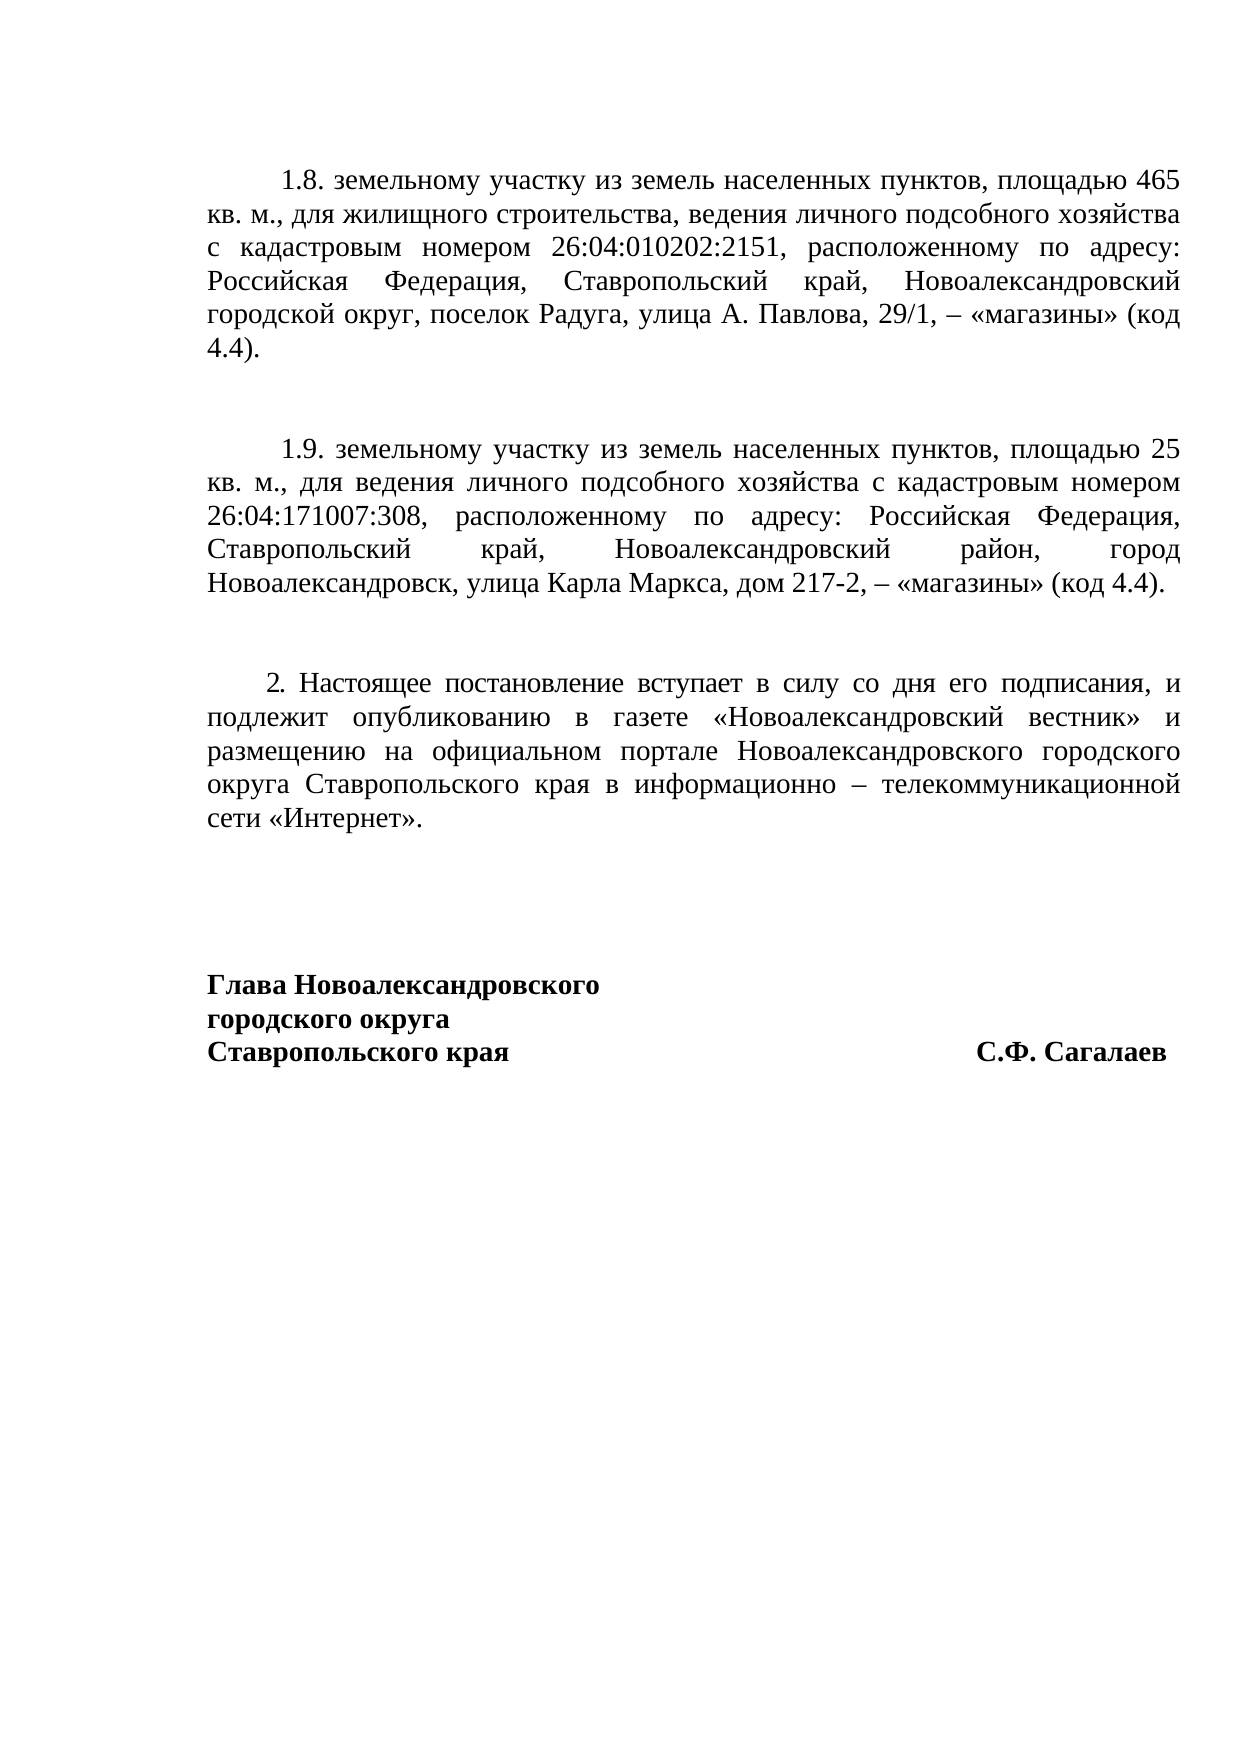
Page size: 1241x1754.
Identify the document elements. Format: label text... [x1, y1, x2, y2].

text Ставропольского края С.Ф. Сагалаев [207, 1034, 1181, 1068]
text Глава Новоалександровского [207, 967, 1181, 1001]
text 2. Настоящее постановление вступает в силу со дня его подписания, и подлежит опубликованию в газете «Новоалександровский вестник» и размещению на официальном портале Новоалександровского городского округа Ставропольского края в информационно – телекоммуникационной сети «Интернет». [207, 666, 1181, 833]
text городского округа [207, 1001, 1181, 1034]
text 1.8. земельному участку из земель населенных пунктов, площадью 465 кв. м., для жилищного строительства, ведения личного подсобного хозяйства с кадастровым номером 26:04:010202:2151, расположенному по адресу: Российская Федерация, Ставропольский край, Новоалександровский городской округ, поселок Радуга, улица А. Павлова, 29/1, – «магазины» (код 4.4). [207, 162, 1181, 364]
text 1.9. земельному участку из земель населенных пунктов, площадью 25 кв. м., для ведения личного подсобного хозяйства с кадастровым номером 26:04:171007:308, расположенному по адресу: Российская Федерация, Ставропольский край, Новоалександровский район, город Новоалександровск, улица Карла Маркса, дом 217-2, – «магазины» (код 4.4). [207, 431, 1181, 598]
